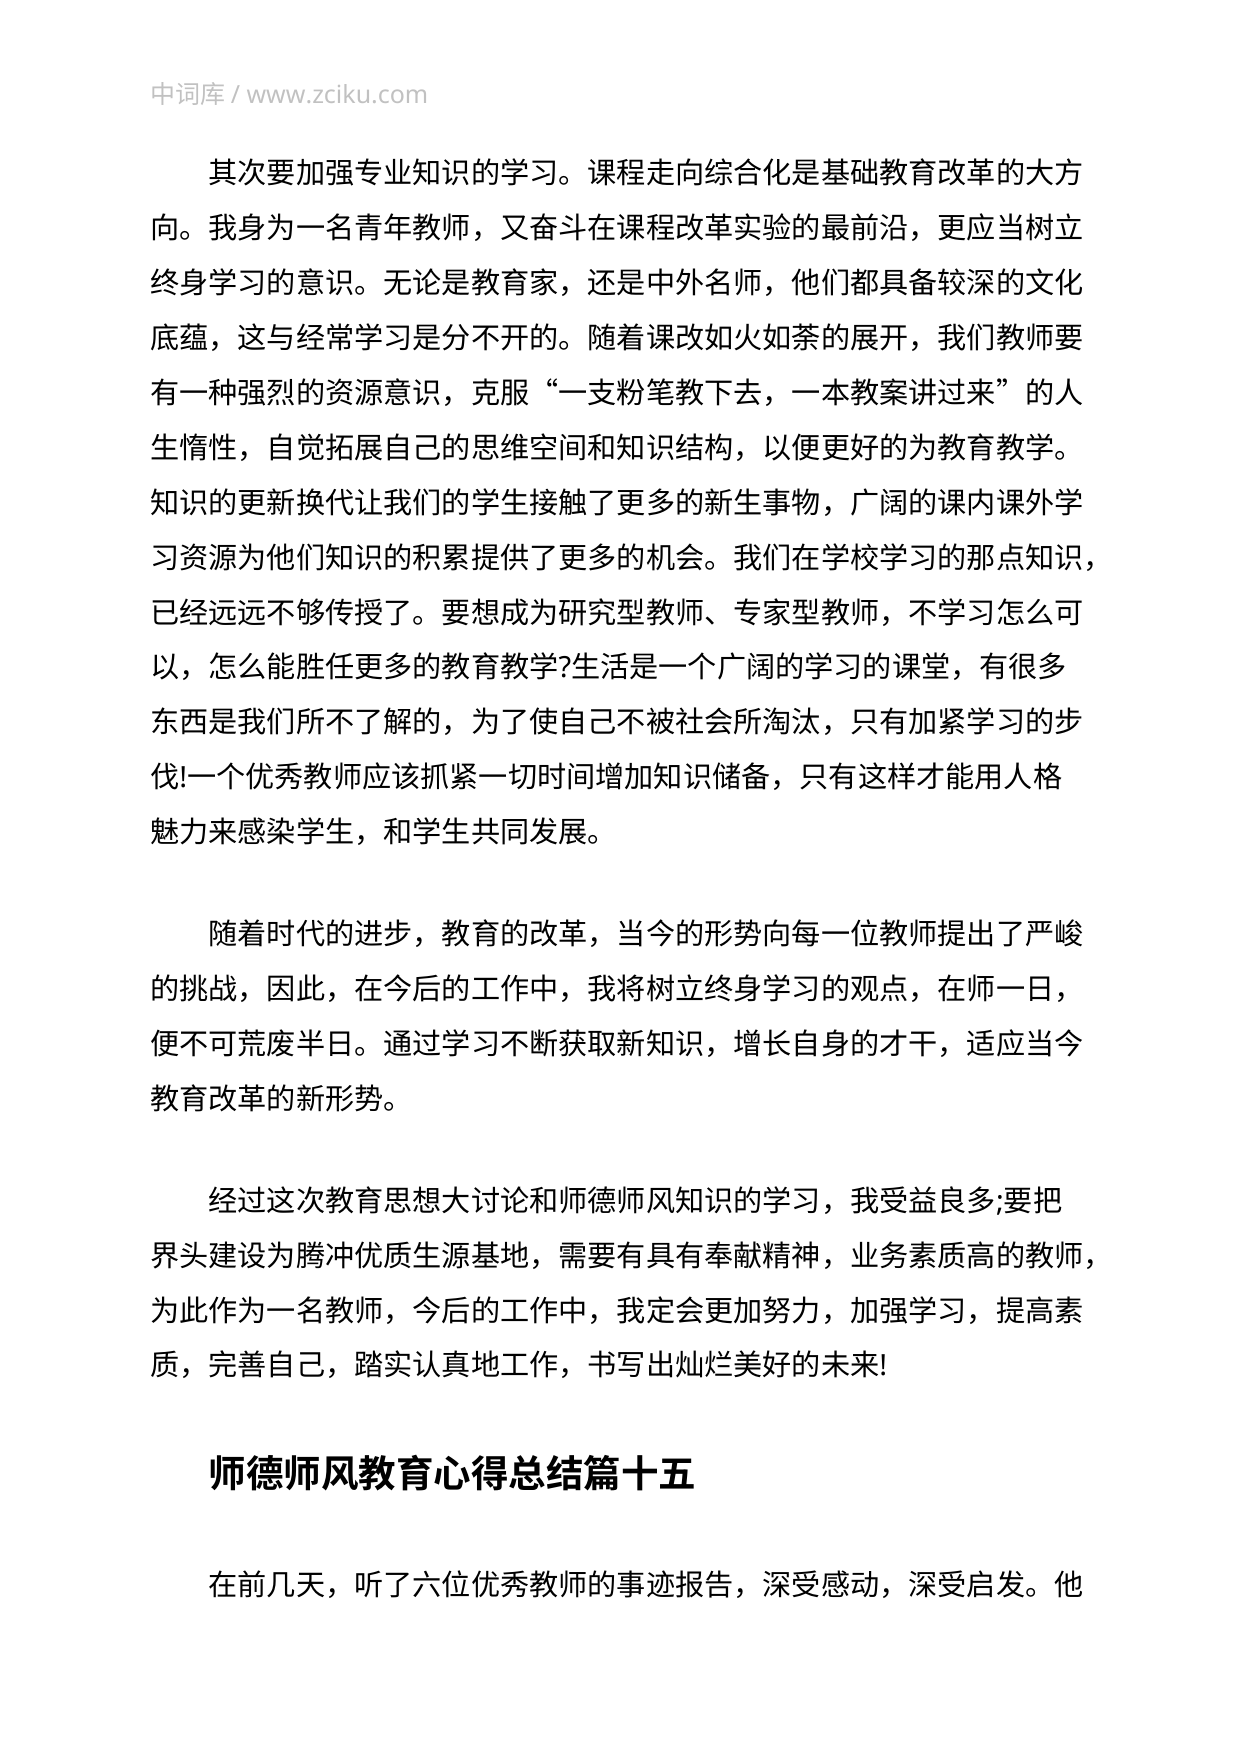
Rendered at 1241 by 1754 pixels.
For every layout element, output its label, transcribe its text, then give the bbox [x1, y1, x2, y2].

text 师德师风教育心得总结篇十五 [150, 1444, 1090, 1498]
text 其次要加强专业知识的学习。课程走向综合化是基础教育改革的大方向。我身为一名青年教师，又奋斗在课程改革实验的最前沿，更应当树立终身学习的意识。无论是教育家，还是中外名师，他们都具备较深的文化底蕴，这与经常学习是分不开的。随着课改如火如荼的展开，我们教师要有一种强烈的资源意识，克服“一支粉笔教下去，一本教案讲过来”的人生惰性，自觉拓展自己的思维空间和知识结构，以便更好的为教育教学。知识的更新换代让我们的学生接触了更多的新生事物，广阔的课内课外学习资源为他们知识的积累提供了更多的机会。我们在学校学习的那点知识，已经远远不够传授了。要想成为研究型教师、专家型教师，不学习怎么可以，怎么能胜任更多的教育教学?生活是一个广阔的学习的课堂，有很多东西是我们所不了解的，为了使自己不被社会所淘汰，只有加紧学习的步伐!一个优秀教师应该抓紧一切时间增加知识储备，只有这样才能用人格魅力来感染学生，和学生共同发展。 [150, 150, 1090, 851]
text 经过这次教育思想大讨论和师德师风知识的学习，我受益良多;要把界头建设为腾冲优质生源基地，需要有具有奉献精神，业务素质高的教师，为此作为一名教师，今后的工作中，我定会更加努力，加强学习，提高素质，完善自己，踏实认真地工作，书写出灿烂美好的未来! [150, 1177, 1090, 1384]
text 随着时代的进步，教育的改革，当今的形势向每一位教师提出了严峻的挑战，因此，在今后的工作中，我将树立终身学习的观点，在师一日，便不可荒废半日。通过学习不断获取新知识，增长自身的才干，适应当今教育改革的新形势。 [150, 911, 1090, 1118]
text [150, 1561, 1090, 1604]
